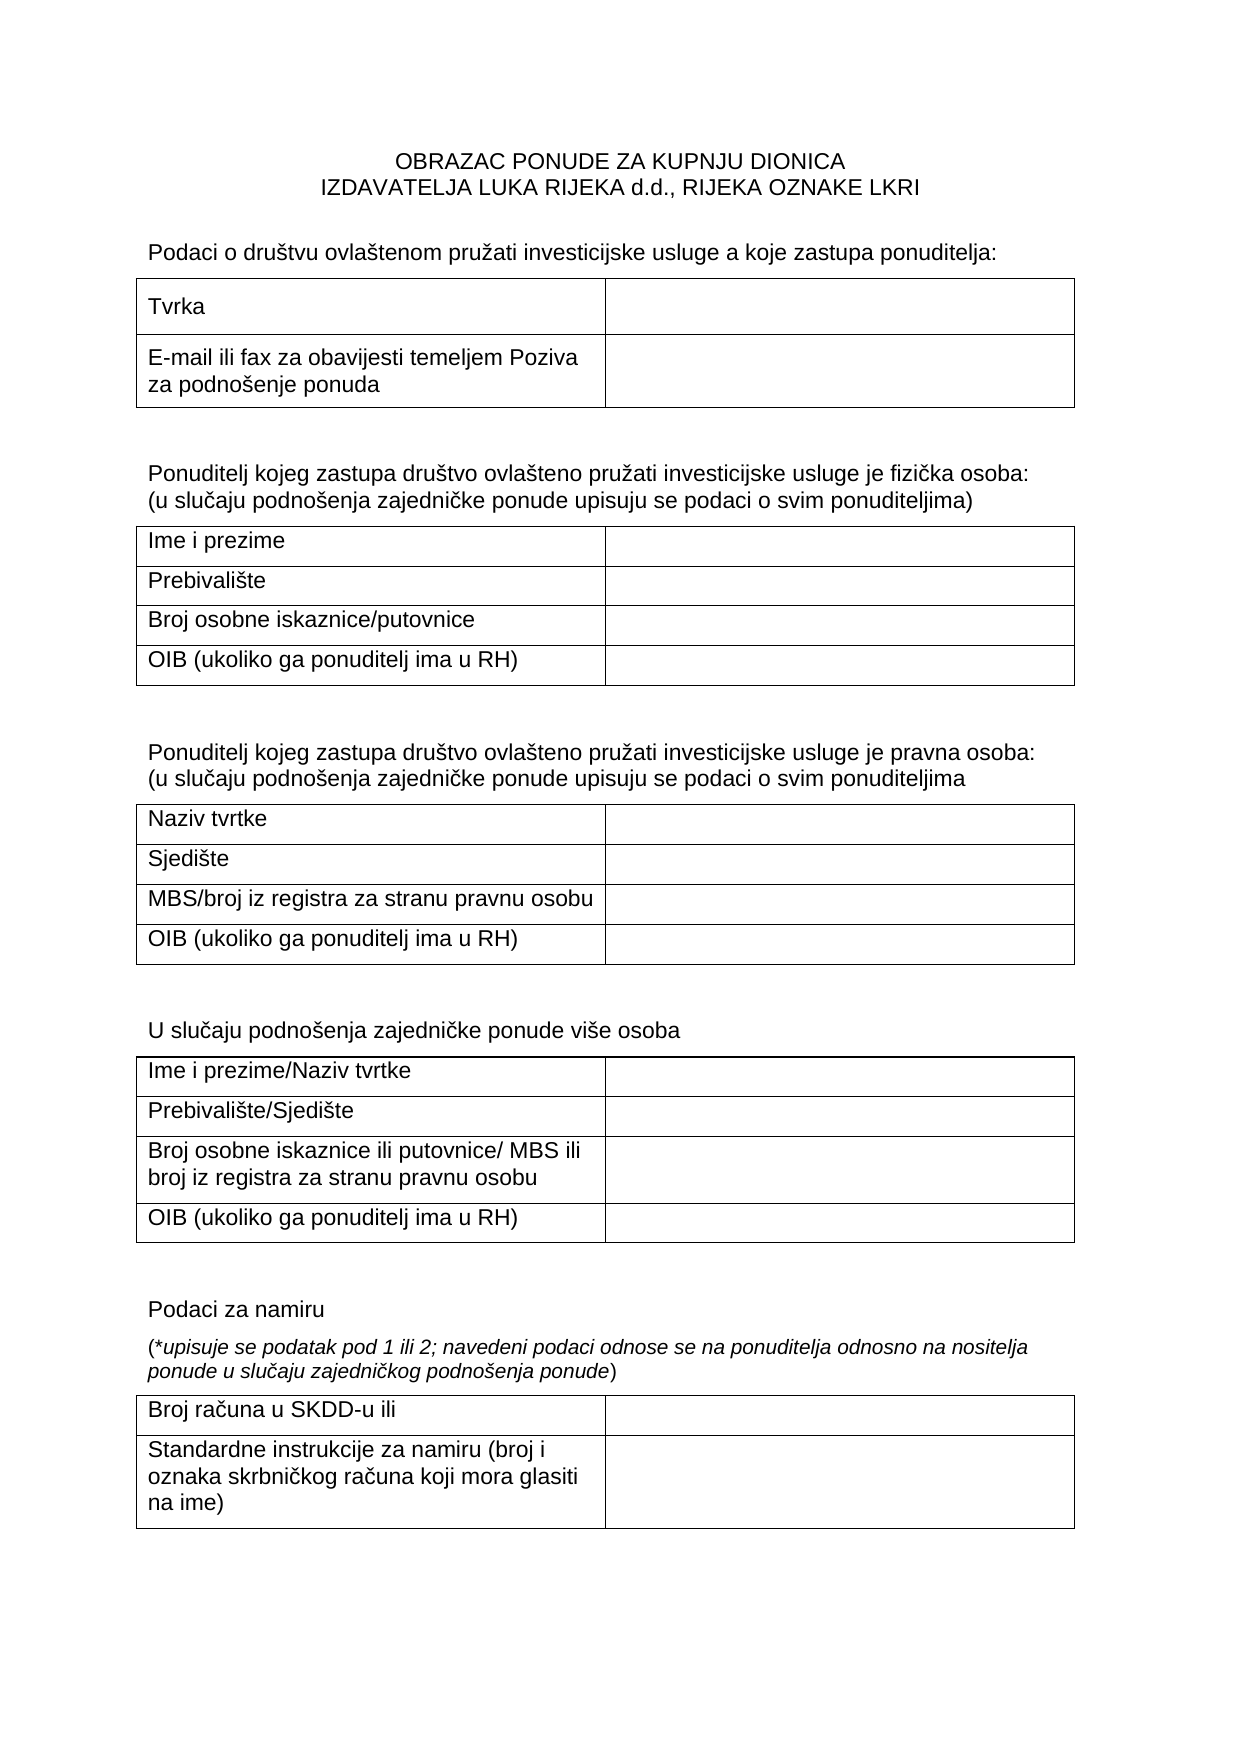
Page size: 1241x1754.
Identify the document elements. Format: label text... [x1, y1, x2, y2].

table_cell [606, 646, 1074, 685]
table_header Tvrka [137, 279, 605, 334]
table_cell [606, 1137, 1074, 1202]
table_cell [606, 1097, 1074, 1136]
table_cell [606, 845, 1074, 884]
text (u slučaju podnošenja zajedničke ponude upisuju se podaci o svim ponuditeljima) [148, 487, 1092, 513]
table_cell Broj osobne iskaznice/putovnice [137, 606, 605, 645]
text (u slučaju podnošenja zajedničke ponude upisuju se podaci o svim ponuditeljima [148, 765, 1092, 792]
text Podaci za namiru [148, 1296, 1092, 1322]
table_cell Prebivalište [137, 567, 605, 605]
table_cell Broj osobne iskaznice ili putovnice/ MBS ili broj iz registra za stranu pravnu osobu [137, 1137, 605, 1202]
text Ponuditelj kojeg zastupa društvo ovlašteno pružati investicijske usluge je pravna osoba: [148, 739, 1092, 765]
text Podaci o društvu ovlaštenom pružati investicijske usluge a koje zastupa ponuditelja: [148, 239, 1092, 266]
table_header Broj računa u SKDD-u ili [137, 1396, 605, 1435]
table_cell [606, 1204, 1074, 1242]
table_cell Prebivalište/Sjedište [137, 1097, 605, 1136]
table_cell OIB (ukoliko ga ponuditelj ima u RH) [137, 925, 605, 964]
text OBRAZAC PONUDE ZA KUPNJU DIONICA [148, 148, 1092, 174]
text (*upisuje se podatak pod 1 ili 2; navedeni podaci odnose se na ponuditelja odnosno na nositelja ponude u slučaju zajedničkog podnošenja ponude) [148, 1335, 1092, 1383]
table_header [606, 805, 1074, 844]
table_header [606, 527, 1074, 566]
table_cell Standardne instrukcije za namiru (broj i oznaka skrbničkog računa koji mora glasiti na ime) [137, 1436, 605, 1528]
table_cell [606, 925, 1074, 964]
table_header [606, 279, 1074, 334]
table_cell [606, 606, 1074, 645]
text U slučaju podnošenja zajedničke ponude više osoba [148, 1017, 1092, 1044]
table_header Naziv tvrtke [137, 805, 605, 844]
table_header [606, 1058, 1074, 1096]
table_cell [606, 335, 1074, 407]
table_cell [606, 885, 1074, 924]
text IZDAVATELJA LUKA RIJEKA d.d., RIJEKA OZNAKE LKRI [148, 174, 1092, 200]
table_header Ime i prezime/Naziv tvrtke [137, 1058, 605, 1096]
table_cell E-mail ili fax za obavijesti temeljem Poziva za podnošenje ponuda [137, 335, 605, 407]
table_cell Sjedište [137, 845, 605, 884]
text Ponuditelj kojeg zastupa društvo ovlašteno pružati investicijske usluge je fizička osoba: [148, 460, 1092, 487]
table_cell OIB (ukoliko ga ponuditelj ima u RH) [137, 1204, 605, 1242]
table_header Ime i prezime [137, 527, 605, 566]
table_cell [606, 1436, 1074, 1528]
table_cell OIB (ukoliko ga ponuditelj ima u RH) [137, 646, 605, 685]
table_cell [606, 567, 1074, 605]
table_cell MBS/broj iz registra za stranu pravnu osobu [137, 885, 605, 924]
table_header [606, 1396, 1074, 1435]
